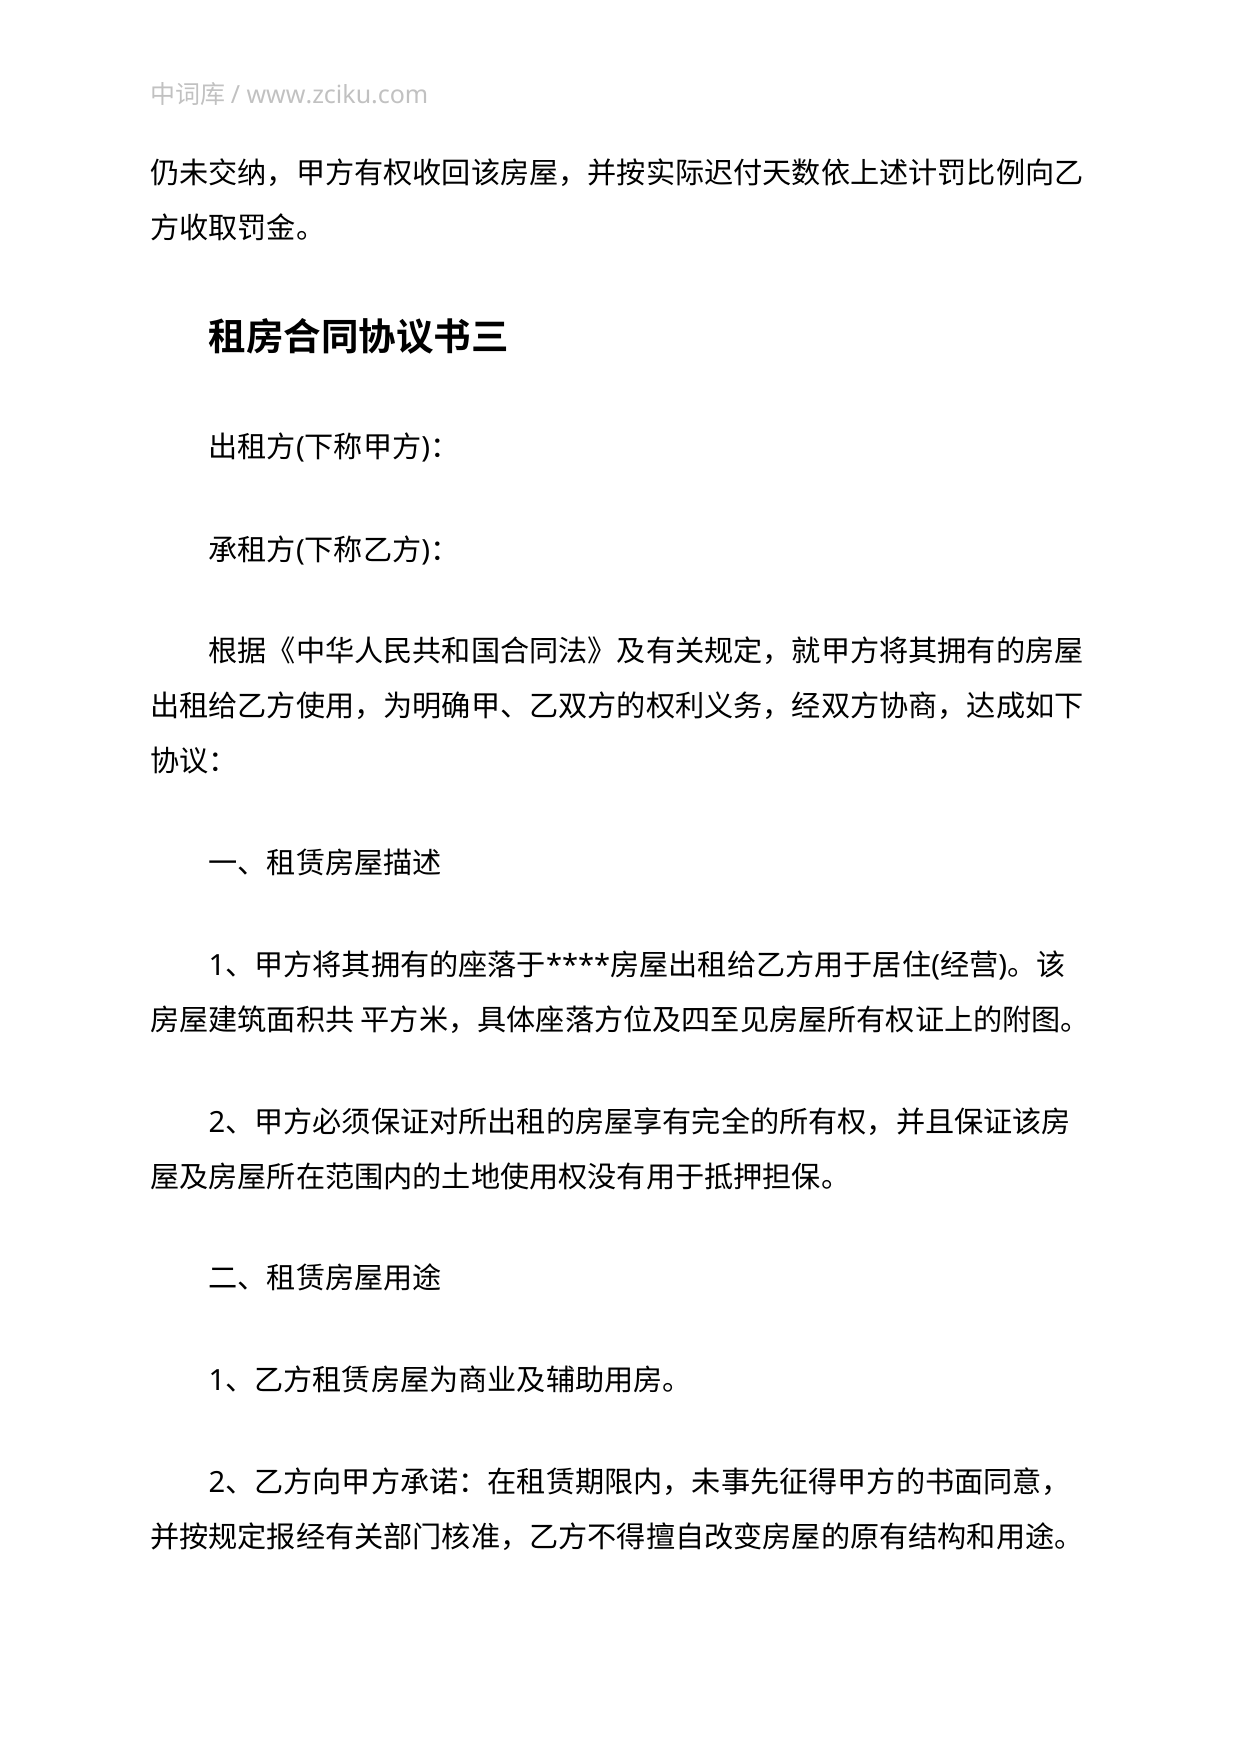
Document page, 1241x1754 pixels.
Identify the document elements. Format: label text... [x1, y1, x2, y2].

text 出租方(下称甲方)： [150, 424, 1090, 466]
text 承租方(下称乙方)： [150, 526, 1090, 568]
text 2、乙方向甲方承诺：在租赁期限内，未事先征得甲方的书面同意，并按规定报经有关部门核准，乙方不得擅自改变房屋的原有结构和用途。 [150, 1459, 1090, 1556]
text 根据《中华人民共和国合同法》及有关规定，就甲方将其拥有的房屋出租给乙方使用，为明确甲、乙双方的权利义务，经双方协商，达成如下协议： [150, 628, 1090, 780]
text 二、租赁房屋用途 [150, 1255, 1090, 1297]
text 租房合同协议书三 [150, 307, 1090, 361]
text 一、租赁房屋描述 [150, 839, 1090, 882]
text 1、甲方将其拥有的座落于****房屋出租给乙方用于居住(经营)。该房屋建筑面积共 平方米，具体座落方位及四至见房屋所有权证上的附图。 [150, 941, 1090, 1039]
text 2、甲方必须保证对所出租的房屋享有完全的所有权，并且保证该房屋及房屋所在范围内的土地使用权没有用于抵押担保。 [150, 1098, 1090, 1195]
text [150, 150, 1090, 247]
text 1、乙方租赁房屋为商业及辅助用房。 [150, 1357, 1090, 1399]
